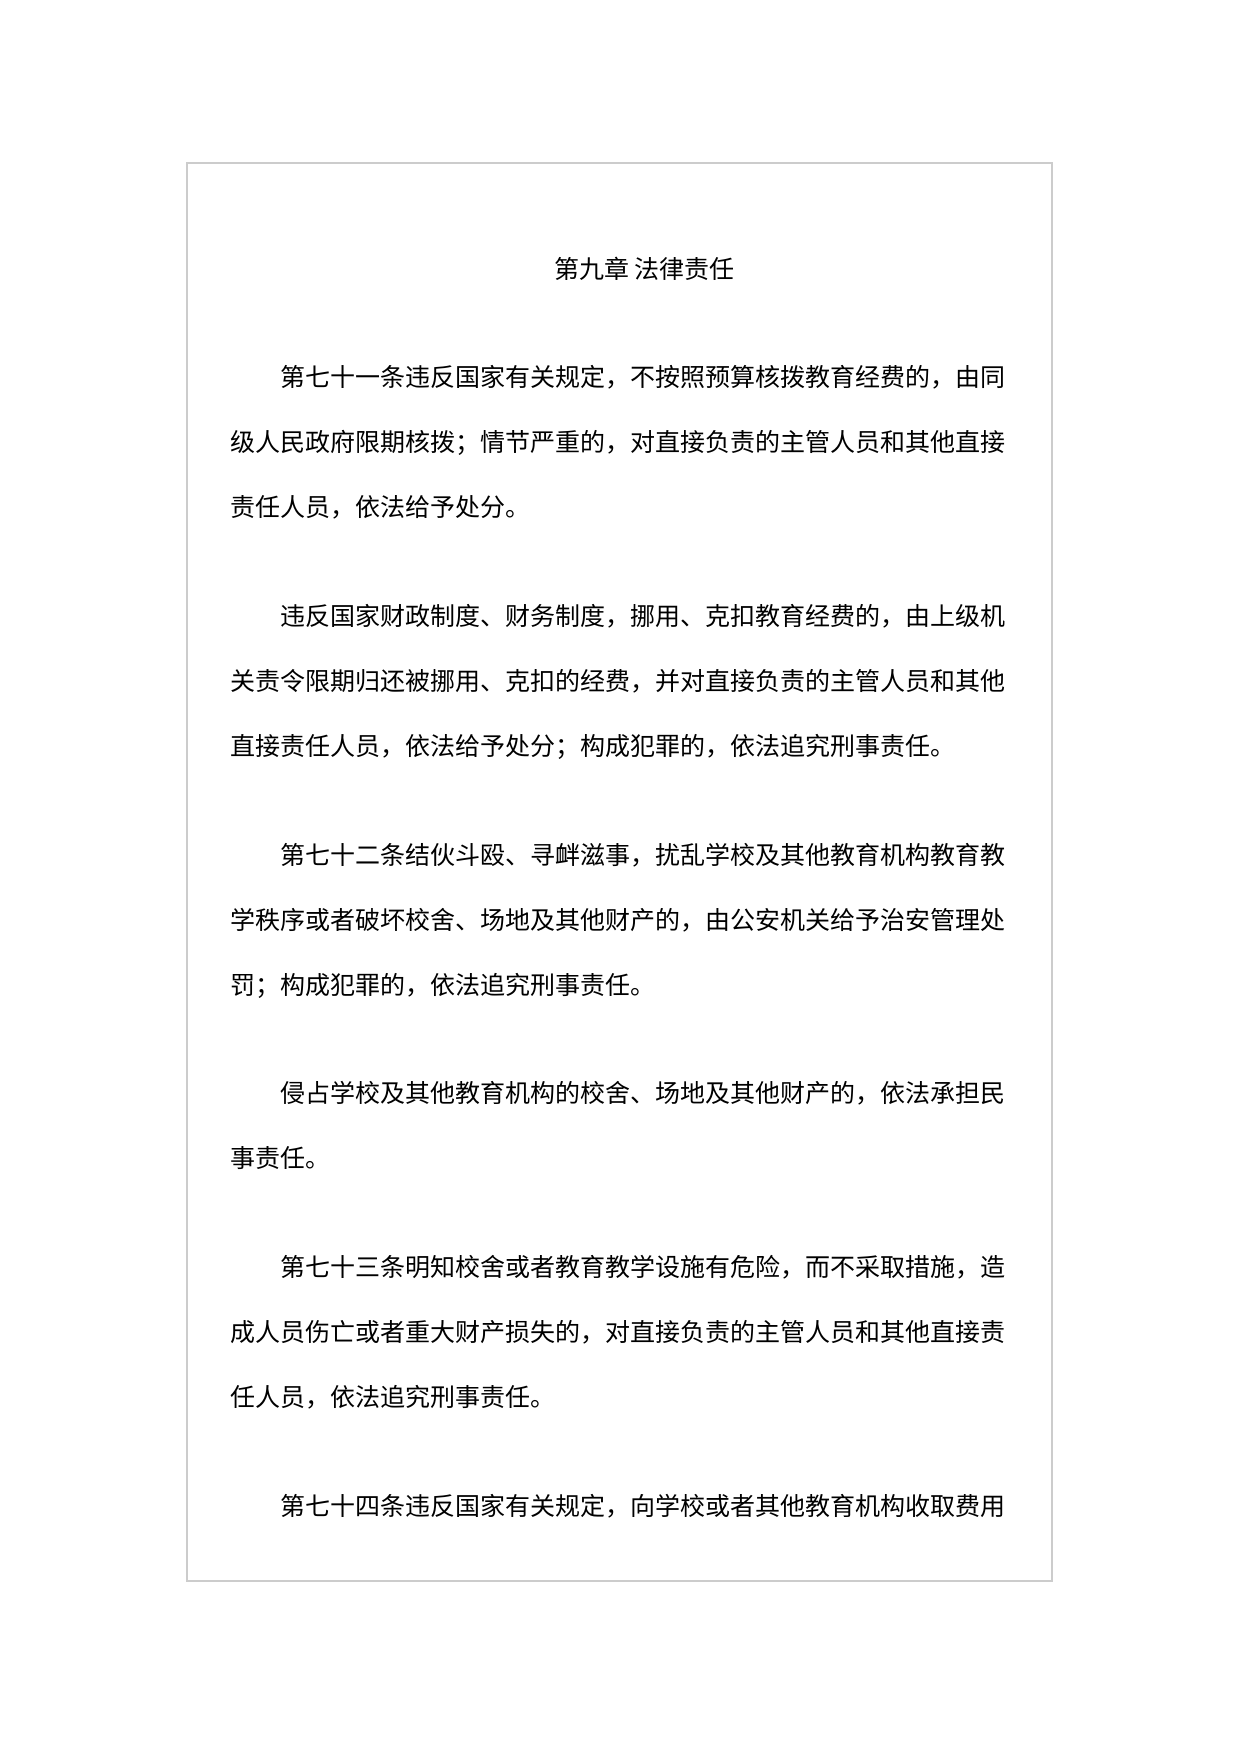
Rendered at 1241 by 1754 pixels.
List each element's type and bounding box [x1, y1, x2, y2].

table_cell [188, 164, 1051, 1580]
